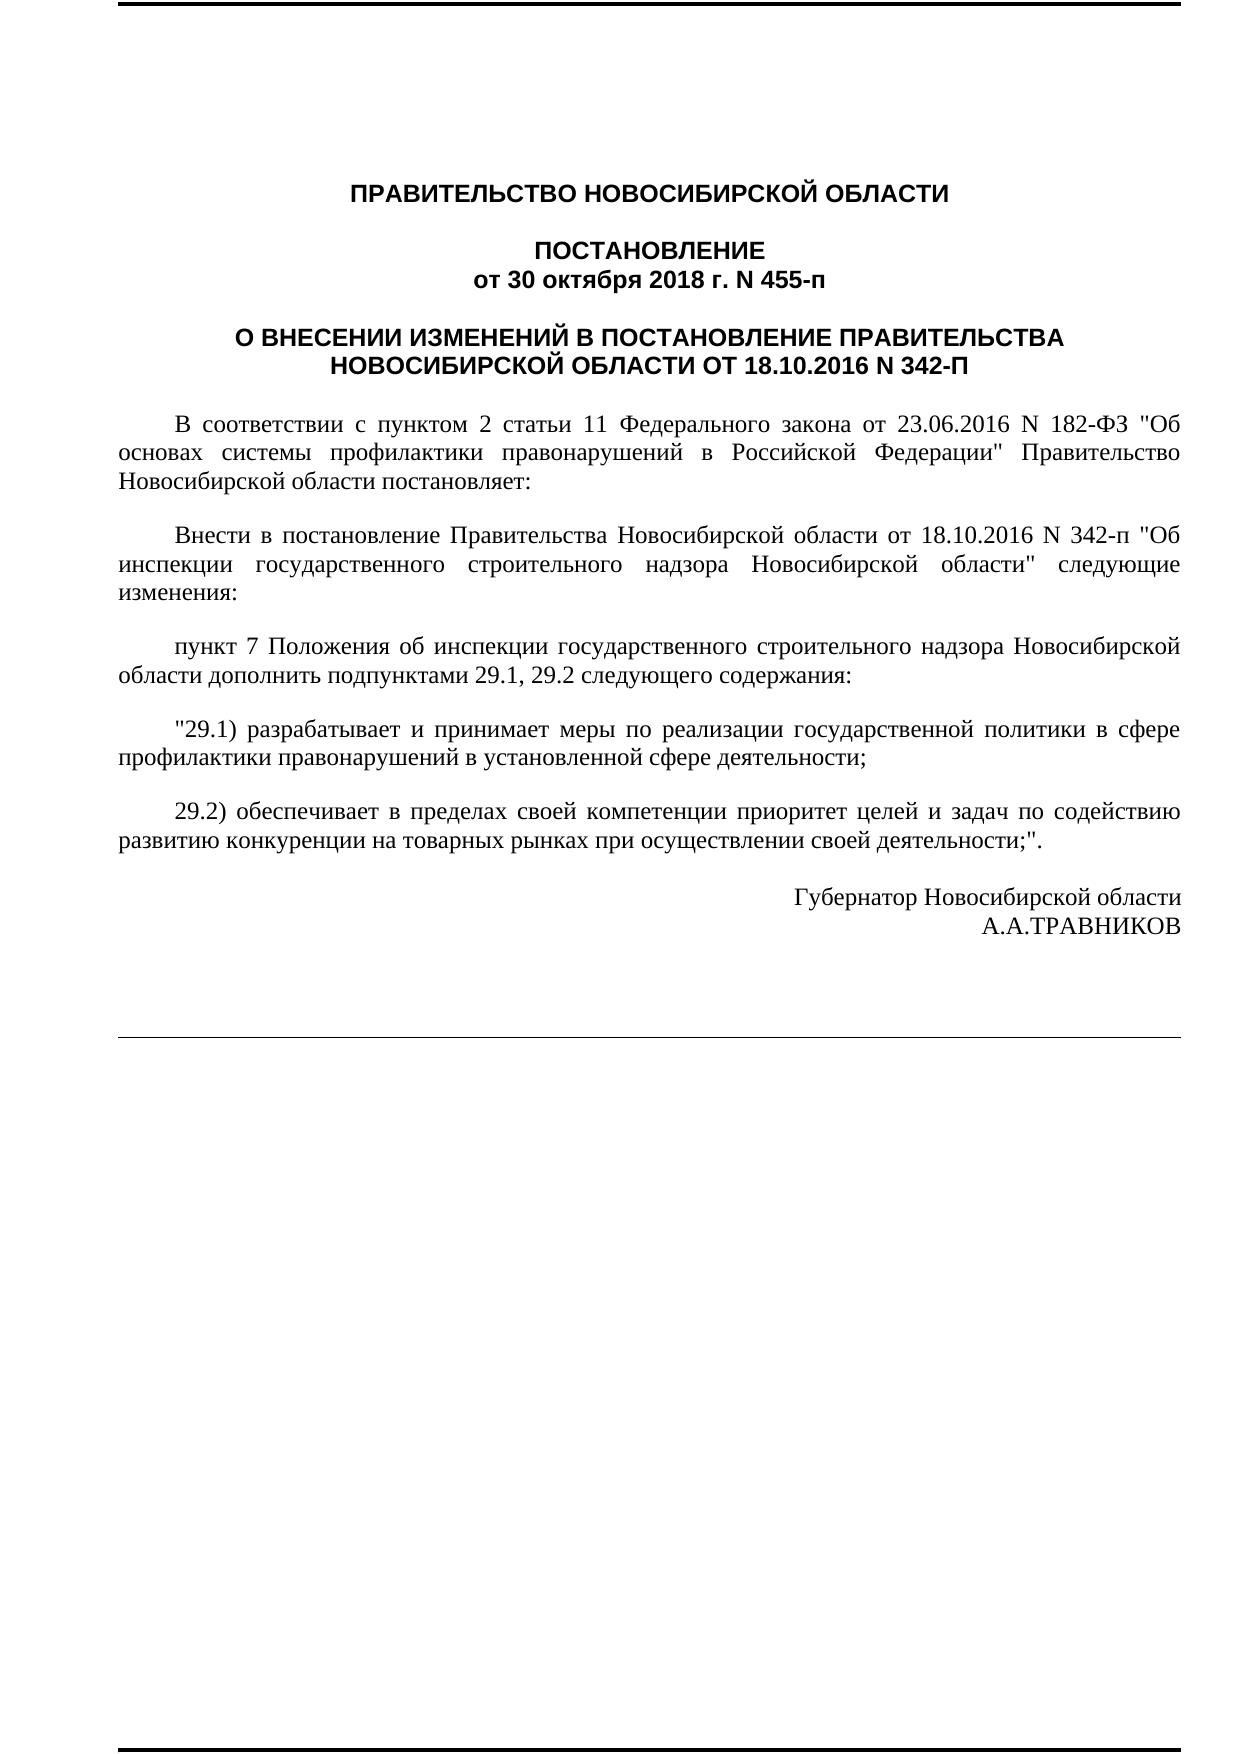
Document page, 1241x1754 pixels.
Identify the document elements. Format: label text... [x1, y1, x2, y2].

text А.А.ТРАВНИКОВ [118, 911, 1181, 940]
text "29.1) разрабатывает и принимает меры по реализации государственной политики в сфере профилактики правонарушений в установленной сфере деятельности; [118, 714, 1181, 771]
text В соответствии с пунктом 2 статьи 11 Федерального закона от 23.06.2016 N 182-ФЗ "Об основах системы профилактики правонарушений в Российской Федерации" Правительство Новосибирской области постановляет: [118, 409, 1181, 495]
text Внести в постановление Правительства Новосибирской области от 18.10.2016 N 342-п "Об инспекции государственного строительного надзора Новосибирской области" следующие изменения: [118, 520, 1181, 606]
title О ВНЕСЕНИИ ИЗМЕНЕНИЙ В ПОСТАНОВЛЕНИЕ ПРАВИТЕЛЬСТВА [118, 322, 1181, 351]
text 29.2) обеспечивает в пределах своей компетенции приоритет целей и задач по содействию развитию конкуренции на товарных рынках при осуществлении своей деятельности;". [118, 796, 1181, 854]
text пункт 7 Положения об инспекции государственного строительного надзора Новосибирской области дополнить подпунктами 29.1, 29.2 следующего содержания: [118, 631, 1181, 689]
title ПРАВИТЕЛЬСТВО НОВОСИБИРСКОЙ ОБЛАСТИ [118, 179, 1181, 207]
title НОВОСИБИРСКОЙ ОБЛАСТИ ОТ 18.10.2016 N 342-П [118, 351, 1181, 380]
title ПОСТАНОВЛЕНИЕ [118, 236, 1181, 265]
text Губернатор Новосибирской области [118, 882, 1181, 911]
title от 30 октября 2018 г. N 455-п [118, 265, 1181, 294]
